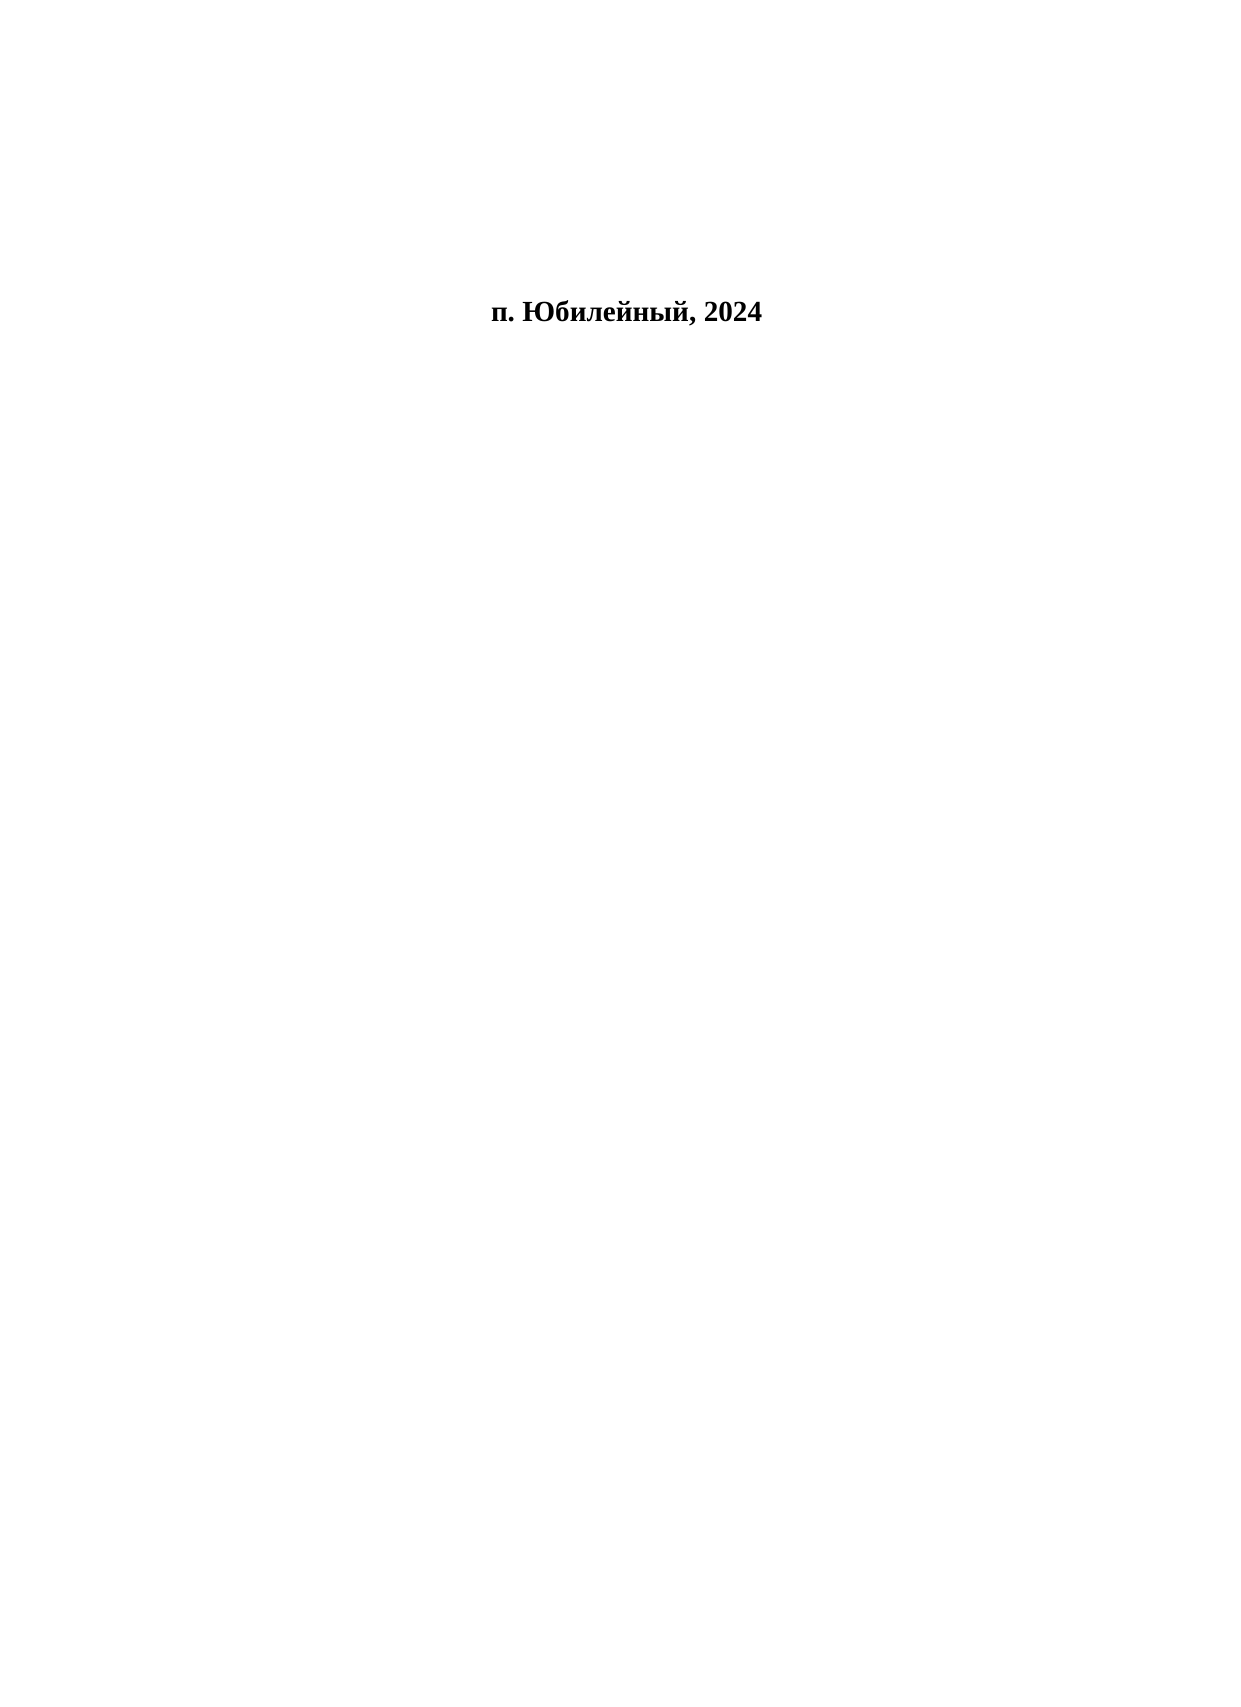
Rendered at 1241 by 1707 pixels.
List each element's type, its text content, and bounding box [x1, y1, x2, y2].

text п. Юбилейный, 2024 [162, 294, 1090, 327]
